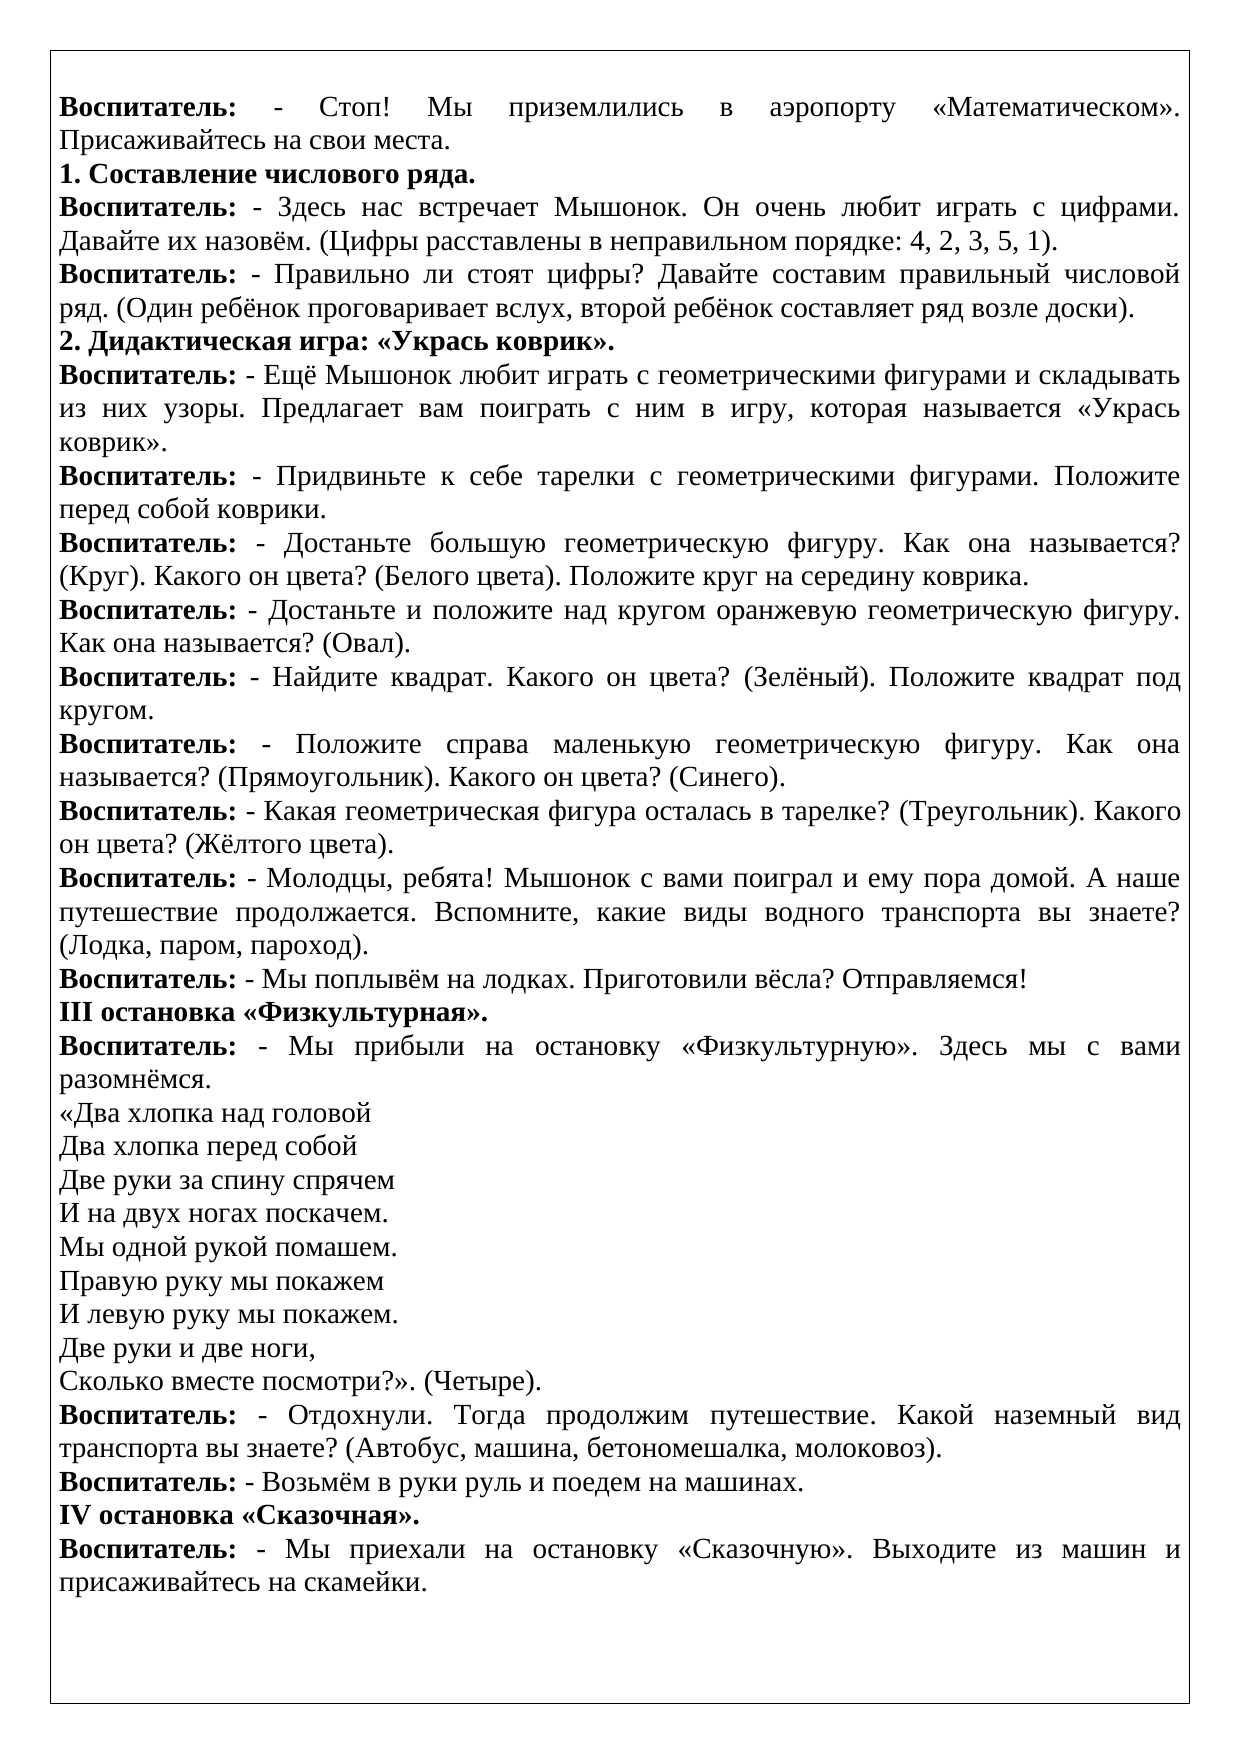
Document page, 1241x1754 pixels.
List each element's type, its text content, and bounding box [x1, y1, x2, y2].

text Воспитатель: - Правильно ли стоят цифры? Давайте составим правильный числовой ряд. (Один ребёнок проговаривает вслух, второй ребёнок составляет ряд возле доски). [59, 256, 1181, 323]
text «Два хлопка над головой [59, 1095, 1181, 1128]
text Правую руку мы покажем [59, 1263, 1181, 1296]
text И на двух ногах поскачем. [59, 1196, 1181, 1229]
text Два хлопка перед собой [59, 1128, 1181, 1162]
text 2. Дидактическая игра: «Укрась коврик». [59, 323, 1181, 357]
text Воспитатель: - Здесь нас встречает Мышонок. Он очень любит играть с цифрами. Давайте их назовём. (Цифры расставлены в неправильном порядке: 4, 2, 3, 5, 1). [59, 189, 1181, 256]
text Воспитатель: - Мы поплывём на лодках. Приготовили вёсла? Отправляемся! [59, 961, 1181, 994]
text Воспитатель: - Придвиньте к себе тарелки с геометрическими фигурами. Положите перед собой коврики. [59, 458, 1181, 525]
text Две руки за спину спрячем [59, 1162, 1181, 1196]
text Воспитатель: - Достаньте большую геометрическую фигуру. Как она называется? (Круг). Какого он цвета? (Белого цвета). Положите круг на середину коврика. [59, 525, 1181, 592]
text Мы одной рукой помашем. [59, 1229, 1181, 1263]
text Воспитатель: - Молодцы, ребята! Мышонок с вами поиграл и ему пора домой. А наше путешествие продолжается. Вспомните, какие виды водного транспорта вы знаете? (Лодка, паром, пароход). [59, 860, 1181, 961]
text IV остановка «Сказочная». [59, 1497, 1181, 1531]
text Воспитатель: - Достаньте и положите над кругом оранжевую геометрическую фигуру. Как она называется? (Овал). [59, 592, 1181, 659]
text Воспитатель: - Мы прибыли на остановку «Физкультурную». Здесь мы с вами разомнёмся. [59, 1028, 1181, 1095]
text Воспитатель: - Мы приехали на остановку «Сказочную». Выходите из машин и присаживайтесь на скамейки. [59, 1531, 1181, 1598]
text Воспитатель: - Стоп! Мы приземлились в аэропорту «Математическом». Присаживайтесь на свои места. [59, 89, 1181, 156]
text Воспитатель: - Найдите квадрат. Какого он цвета? (Зелёный). Положите квадрат под кругом. [59, 659, 1181, 726]
text И левую руку мы покажем. [59, 1296, 1181, 1330]
text Сколько вместе посмотри?». (Четыре). [59, 1363, 1181, 1397]
text Воспитатель: - Возьмём в руки руль и поедем на машинах. [59, 1464, 1181, 1497]
text Воспитатель: - Отдохнули. Тогда продолжим путешествие. Какой наземный вид транспорта вы знаете? (Автобус, машина, бетономешалка, молоковоз). [59, 1397, 1181, 1464]
text Воспитатель: - Ещё Мышонок любит играть с геометрическими фигурами и складывать из них узоры. Предлагает вам поиграть с ним в игру, которая называется «Укрась коврик». [59, 357, 1181, 458]
text Воспитатель: - Положите справа маленькую геометрическую фигуру. Как она называется? (Прямоугольник). Какого он цвета? (Синего). [59, 726, 1181, 793]
text III остановка «Физкультурная». [59, 994, 1181, 1028]
text 1. Составление числового ряда. [59, 156, 1181, 189]
text Воспитатель: - Какая геометрическая фигура осталась в тарелке? (Треугольник). Какого он цвета? (Жёлтого цвета). [59, 793, 1181, 860]
text Две руки и две ноги, [59, 1330, 1181, 1363]
